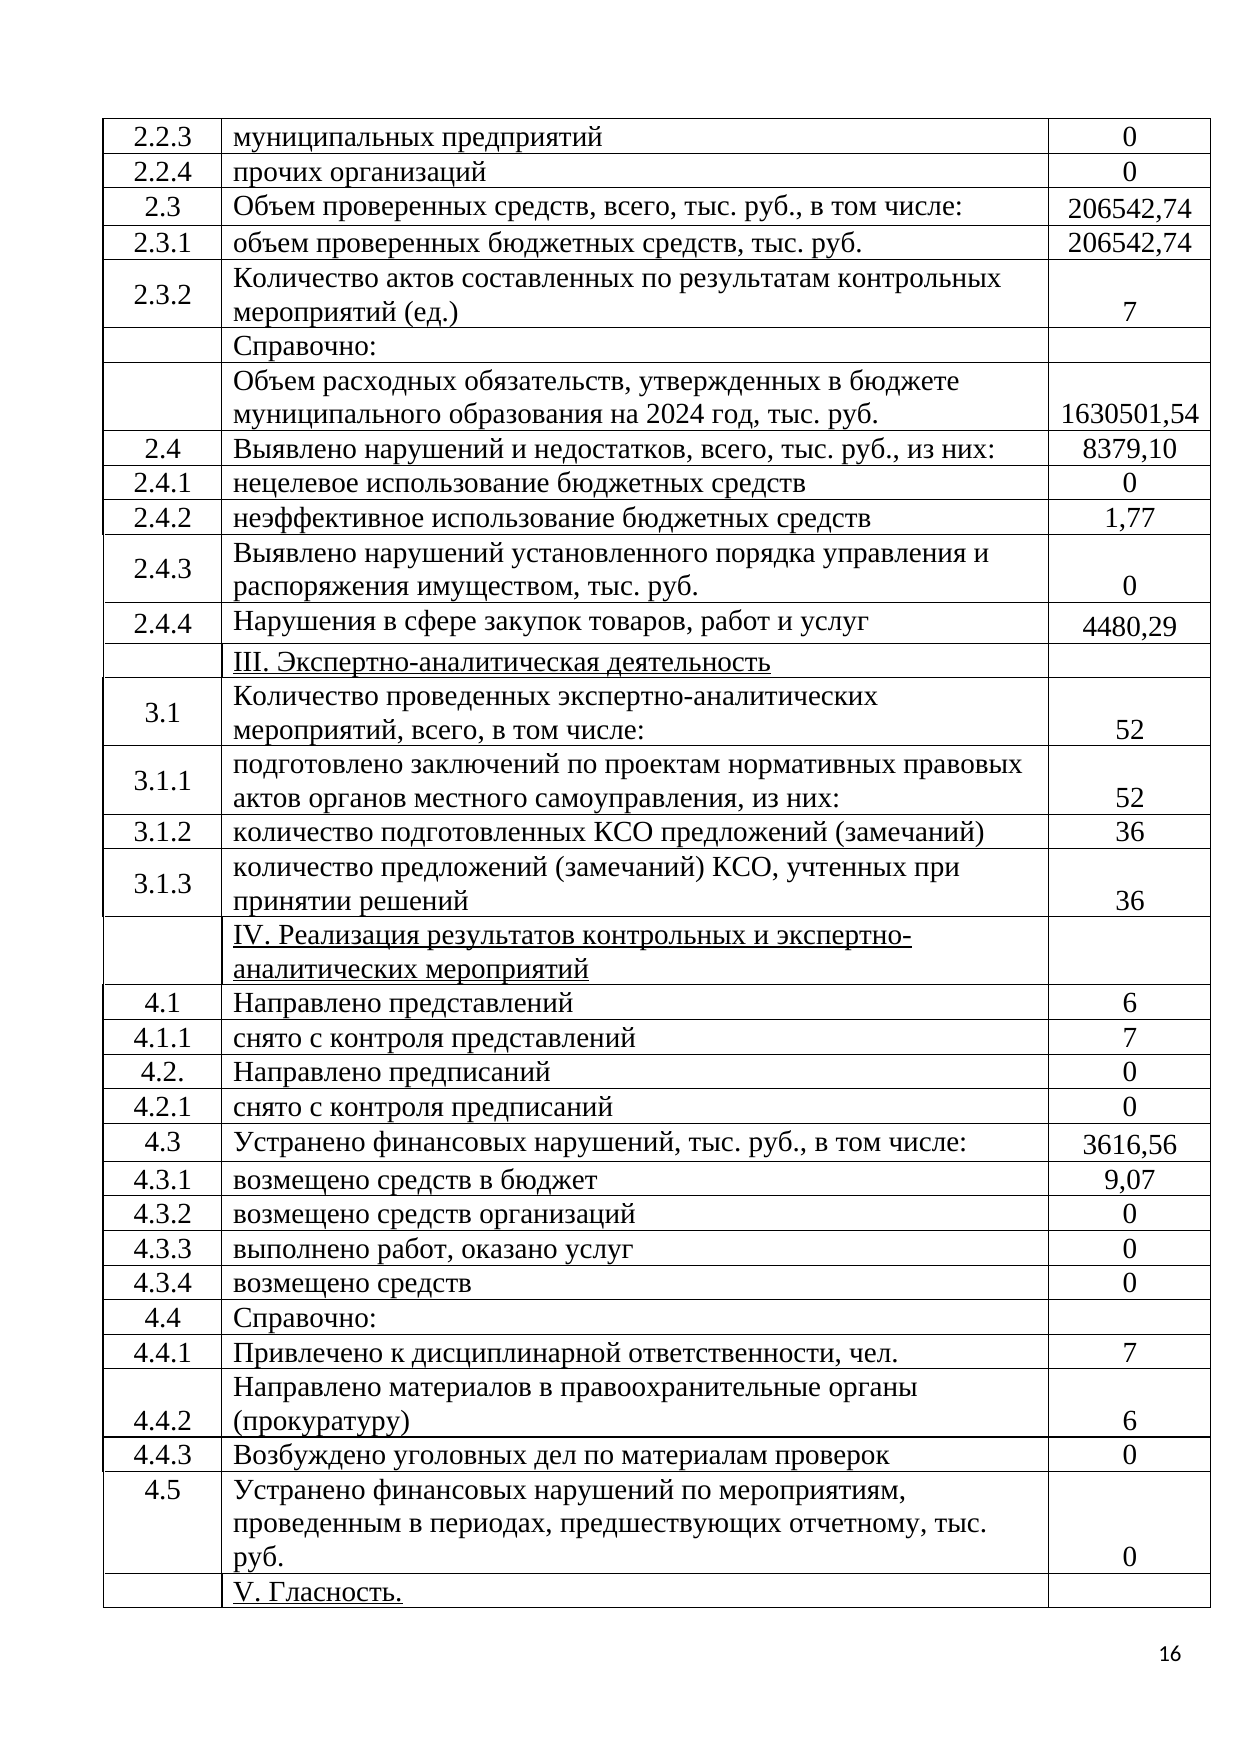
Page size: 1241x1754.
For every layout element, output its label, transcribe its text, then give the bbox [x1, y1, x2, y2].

table_cell подготовлено заключений по проектам нормативных правовых актов органов местного самоуправления, из них: [222, 746, 1048, 813]
table_cell 206542,74 [1049, 226, 1210, 259]
table_cell 3.1.3 [104, 849, 221, 916]
table_cell 2.3.2 [104, 260, 221, 327]
table_cell 4.2.1 [104, 1089, 221, 1123]
table_cell 4.3.3 [104, 1231, 221, 1264]
table_cell III. Экспертно-аналитическая деятельность [223, 644, 1048, 677]
table_cell 2.4 [104, 431, 221, 464]
table_cell 1630501,54 [1049, 363, 1210, 430]
table_cell [104, 363, 221, 430]
table_cell возмещено средств в бюджет [222, 1162, 1048, 1195]
table_cell количество подготовленных КСО предложений (замечаний) [222, 815, 1048, 848]
table_cell 4.5 [104, 1472, 221, 1573]
table_cell снято с контроля предписаний [222, 1089, 1048, 1123]
table_cell 0 [1049, 1196, 1210, 1230]
table_cell 0 [1049, 1438, 1210, 1471]
table_cell 0 [1049, 1055, 1210, 1088]
table_cell [1049, 1300, 1210, 1334]
table_cell Привлечено к дисциплинарной ответственности, чел. [222, 1335, 1048, 1368]
table_cell 2.3 [104, 188, 221, 224]
table_cell 0 [1049, 1231, 1210, 1264]
table_cell объем проверенных бюджетных средств, тыс. руб. [222, 226, 1048, 259]
table_cell [1049, 328, 1210, 362]
table_cell V. Гласность. [223, 1574, 1048, 1607]
table_cell 2.2.3 [104, 119, 221, 153]
table_cell 36 [1049, 815, 1210, 848]
table_cell 1,77 [1049, 500, 1210, 534]
table_cell 4.1 [104, 985, 221, 1019]
table_cell снято с контроля представлений [222, 1020, 1048, 1053]
table_cell Справочно: [222, 1300, 1048, 1334]
table_cell 2.3.1 [104, 226, 221, 259]
table_cell 0 [1049, 1089, 1210, 1123]
table_cell [104, 644, 221, 677]
table_cell [1049, 644, 1210, 677]
table_cell 3.1.2 [104, 815, 221, 848]
table_cell 2.4.3 [104, 535, 221, 602]
table_cell 4.4 [104, 1300, 221, 1334]
table_cell 4.2. [104, 1055, 221, 1088]
table_cell 4.3.1 [104, 1162, 221, 1195]
table_cell Направлено представлений [222, 985, 1048, 1019]
table_cell 0 [1049, 535, 1210, 602]
table_cell 52 [1049, 678, 1210, 745]
table_cell 2.4.2 [104, 500, 221, 534]
table_cell неэффективное использование бюджетных средств [222, 500, 1048, 534]
table_cell [104, 1574, 221, 1607]
table_cell Устранено финансовых нарушений по мероприятиям, проведенным в периодах, предшествующих отчетному, тыс. руб. [222, 1472, 1048, 1573]
table_cell 0 [1049, 466, 1210, 499]
table_cell количество предложений (замечаний) КСО, учтенных при принятии решений [222, 849, 1048, 916]
table_cell Объем проверенных средств, всего, тыс. руб., в том числе: [222, 188, 1048, 224]
table_cell возмещено средств [222, 1266, 1048, 1299]
table_cell 4.4.3 [104, 1438, 221, 1471]
table_cell 4.3 [104, 1124, 221, 1161]
table_cell 0 [1049, 154, 1210, 187]
table_cell 206542,74 [1049, 188, 1210, 224]
table_cell 2.4.4 [104, 603, 221, 643]
table_cell IV. Реализация результатов контрольных и экспертно-аналитических мероприятий [223, 917, 1048, 984]
table_cell нецелевое использование бюджетных средств [222, 466, 1048, 499]
table_cell 7 [1049, 1020, 1210, 1053]
table_cell Направлено материалов в правоохранительные органы (прокуратуру) [222, 1369, 1048, 1436]
table_cell [104, 917, 221, 984]
table_cell 2.4.1 [104, 466, 221, 499]
table_cell 0 [1049, 1472, 1210, 1573]
table_cell возмещено средств организаций [222, 1196, 1048, 1230]
table_cell Выявлено нарушений установленного порядка управления и распоряжения имуществом, тыс. руб. [222, 535, 1048, 602]
table_cell [1049, 1574, 1210, 1607]
table_cell 4.3.4 [104, 1266, 221, 1299]
table_cell выполнено работ, оказано услуг [222, 1231, 1048, 1264]
table_cell 4.4.2 [104, 1369, 221, 1436]
table_cell прочих организаций [222, 154, 1048, 187]
table_cell Объем расходных обязательств, утвержденных в бюджете муниципального образования на 2024 год, тыс. руб. [222, 363, 1048, 430]
table_cell 4.3.2 [104, 1196, 221, 1230]
table_cell 7 [1049, 1335, 1210, 1368]
table_cell 4.4.1 [104, 1335, 221, 1368]
table_cell 36 [1049, 849, 1210, 916]
table_cell Нарушения в сфере закупок товаров, работ и услуг [222, 603, 1048, 643]
table_cell Количество актов составленных по результатам контрольных мероприятий (ед.) [222, 260, 1048, 327]
table_cell 3616,56 [1049, 1124, 1210, 1161]
table_cell муниципальных предприятий [222, 119, 1048, 153]
table_cell 2.2.4 [104, 154, 221, 187]
table_cell 0 [1049, 1266, 1210, 1299]
table_cell Количество проведенных экспертно-аналитических мероприятий, всего, в том числе: [222, 678, 1048, 745]
table_cell 4480,29 [1049, 603, 1210, 643]
table_cell 9,07 [1049, 1162, 1210, 1195]
table_cell Справочно: [222, 328, 1048, 362]
table_cell Устранено финансовых нарушений, тыс. руб., в том числе: [222, 1124, 1048, 1161]
table_cell [1049, 917, 1210, 984]
table_cell 6 [1049, 985, 1210, 1019]
table_cell 3.1.1 [104, 746, 221, 813]
table_cell 8379,10 [1049, 431, 1210, 464]
table_cell [104, 328, 221, 362]
table_cell 7 [1049, 260, 1210, 327]
table_cell Возбуждено уголовных дел по материалам проверок [222, 1438, 1048, 1471]
table_cell 0 [1049, 119, 1210, 153]
table_cell 4.1.1 [104, 1020, 221, 1053]
table_cell 6 [1049, 1369, 1210, 1436]
table_cell 3.1 [104, 678, 221, 745]
table_cell Выявлено нарушений и недостатков, всего, тыс. руб., из них: [222, 431, 1048, 464]
table_cell 52 [1049, 746, 1210, 813]
table_cell Направлено предписаний [222, 1055, 1048, 1088]
